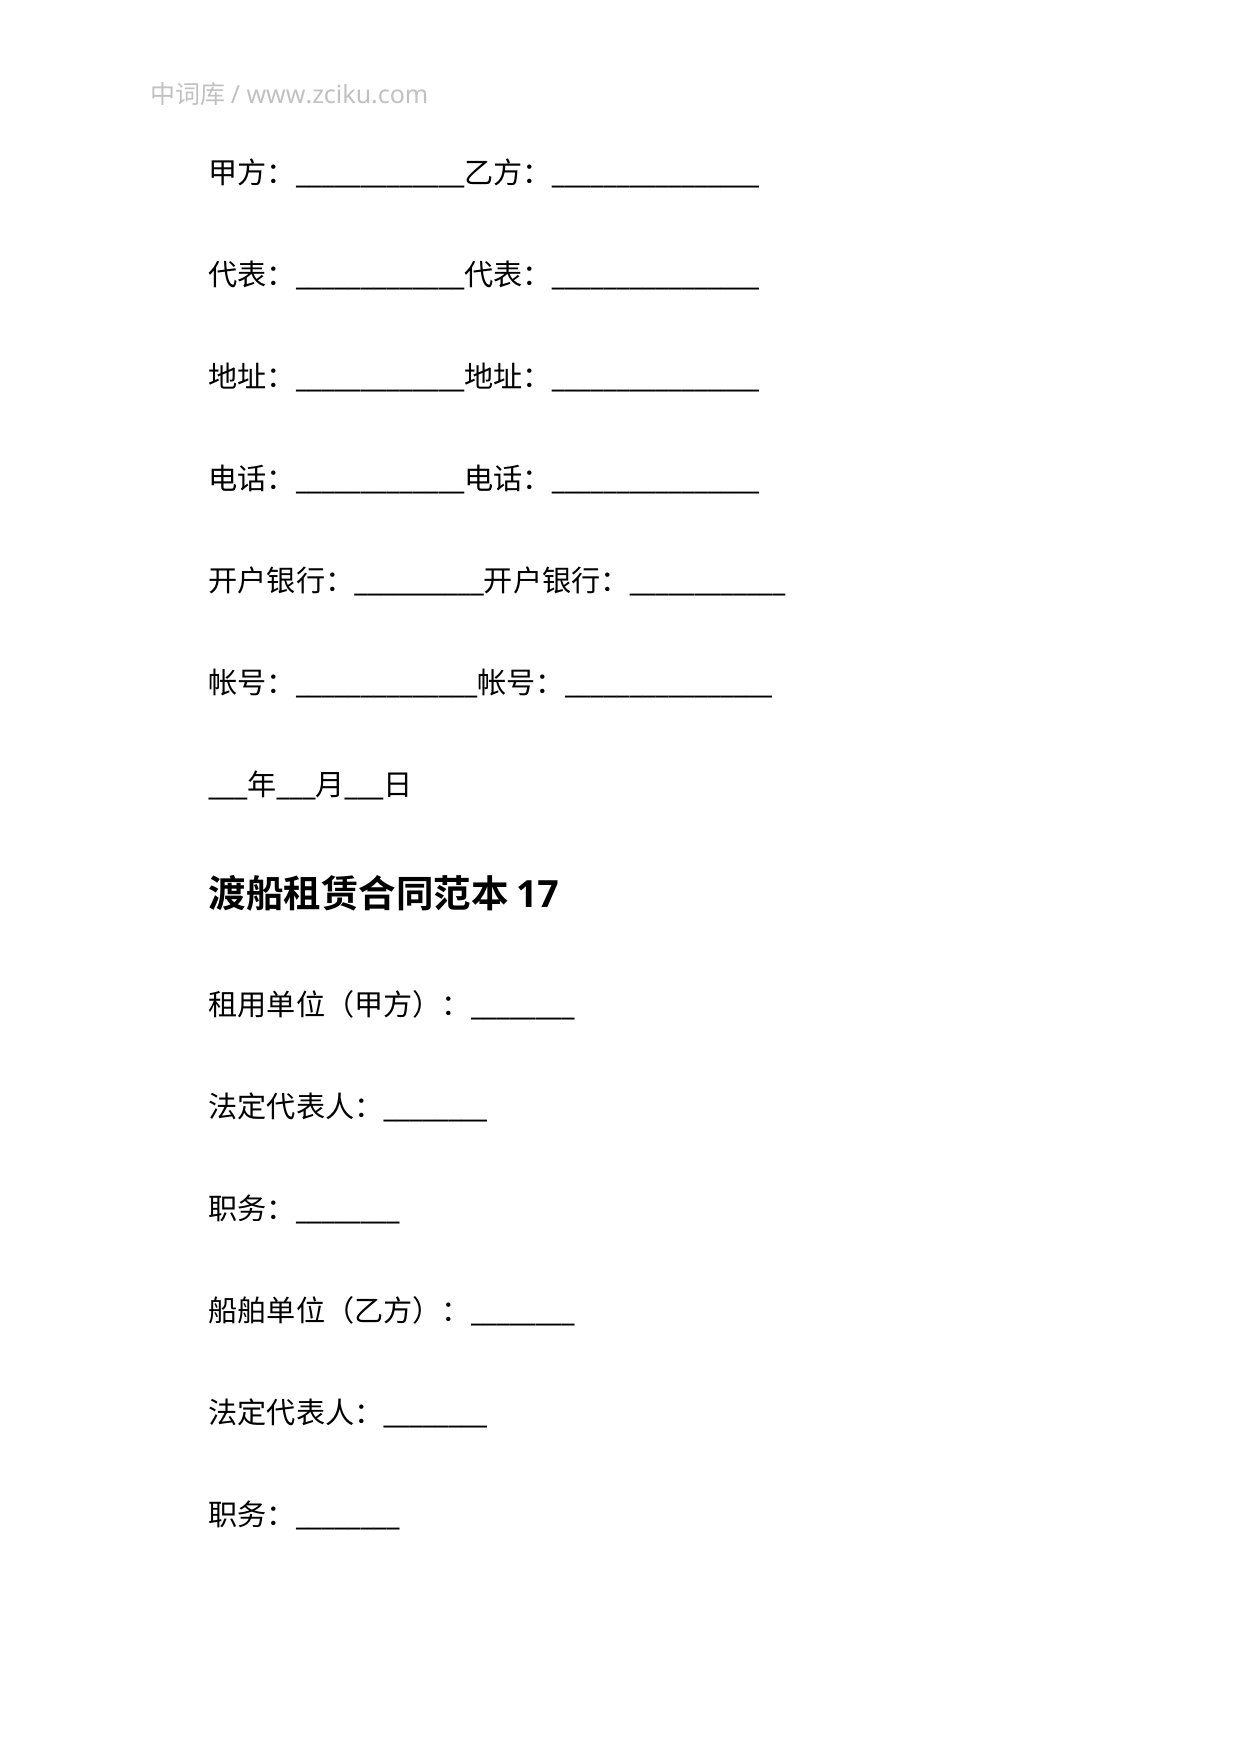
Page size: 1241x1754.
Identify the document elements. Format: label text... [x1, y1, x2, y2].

text 职务：________ [150, 1491, 1090, 1534]
text 开户银行：__________开户银行：____________ [150, 558, 1090, 600]
text 电话：_____________电话：________________ [150, 456, 1090, 498]
text 地址：_____________地址：________________ [150, 354, 1090, 396]
text 租用单位（甲方）：________ [150, 981, 1090, 1024]
text 甲方：_____________乙方：________________ [150, 150, 1090, 192]
text 法定代表人：________ [150, 1083, 1090, 1126]
text ___年___月___日 [150, 762, 1090, 804]
text 法定代表人：________ [150, 1389, 1090, 1432]
text 代表：_____________代表：________________ [150, 252, 1090, 294]
text 渡船租赁合同范本17 [150, 864, 1090, 918]
text 职务：________ [150, 1185, 1090, 1228]
text 船舶单位（乙方）：________ [150, 1287, 1090, 1330]
text 帐号：______________帐号：________________ [150, 660, 1090, 702]
